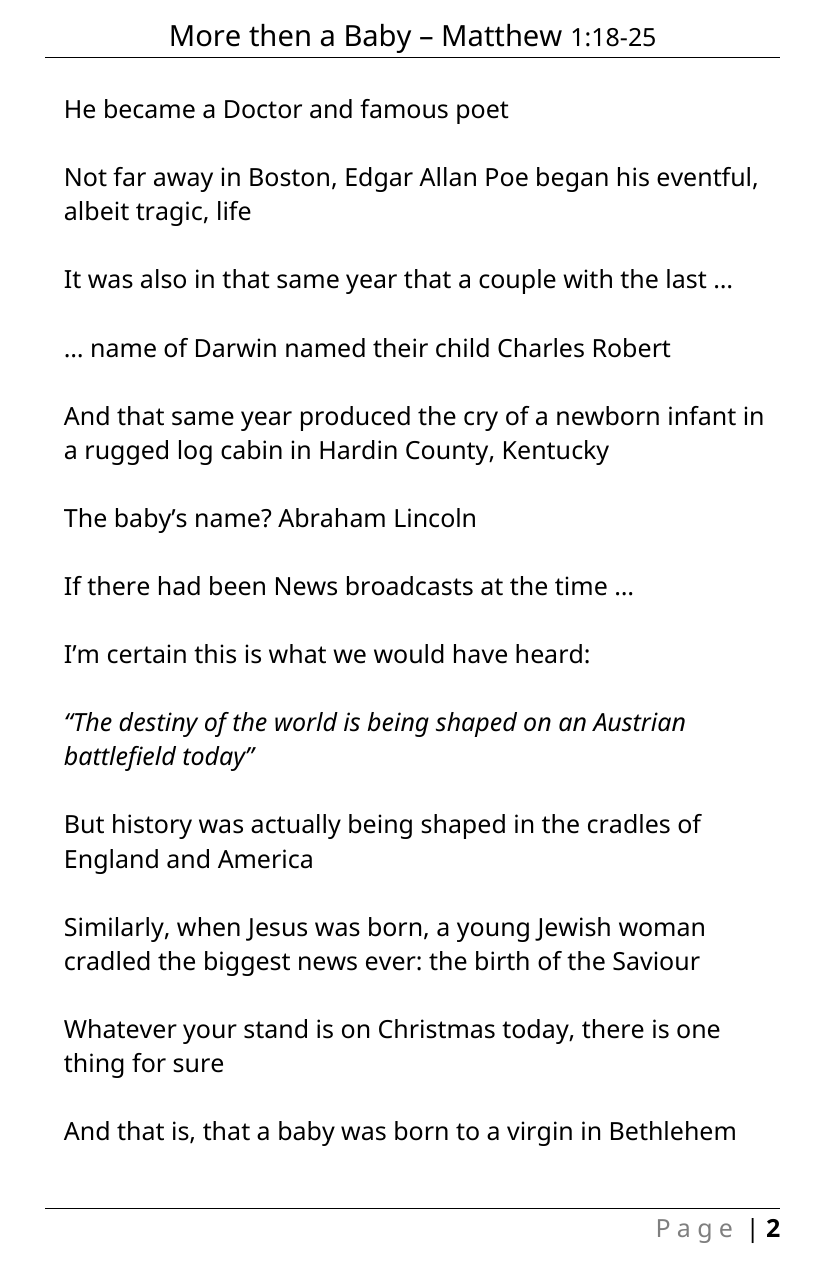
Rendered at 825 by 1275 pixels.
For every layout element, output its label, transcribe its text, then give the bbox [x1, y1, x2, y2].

text Not far away in Boston, Edgar Allan Poe began his eventful, albeit tragic, life [64, 160, 780, 228]
text The baby’s name? Abraham Lincoln [64, 501, 780, 535]
text Similarly, when Jesus was born, a young Jewish woman cradled the biggest news ever: the birth of the Saviour [64, 909, 780, 977]
text And that is, that a baby was born to a virgin in Bethlehem [64, 1114, 780, 1148]
text I’m certain this is what we would have heard: [64, 637, 780, 671]
text He became a Doctor and famous poet [64, 92, 780, 126]
text It was also in that same year that a couple with the last … [64, 262, 780, 296]
text “The destiny of the world is being shaped on an Austrian battlefield today” [64, 705, 780, 773]
text If there had been News broadcasts at the time … [64, 569, 780, 603]
text … name of Darwin named their child Charles Robert [64, 330, 780, 364]
text Whatever your stand is on Christmas today, there is one thing for sure [64, 1012, 780, 1080]
text And that same year produced the cry of a newborn infant in a rugged log cabin in Hardin County, Kentucky [64, 398, 780, 467]
text But history was actually being shaped in the cradles of England and America [64, 807, 780, 875]
